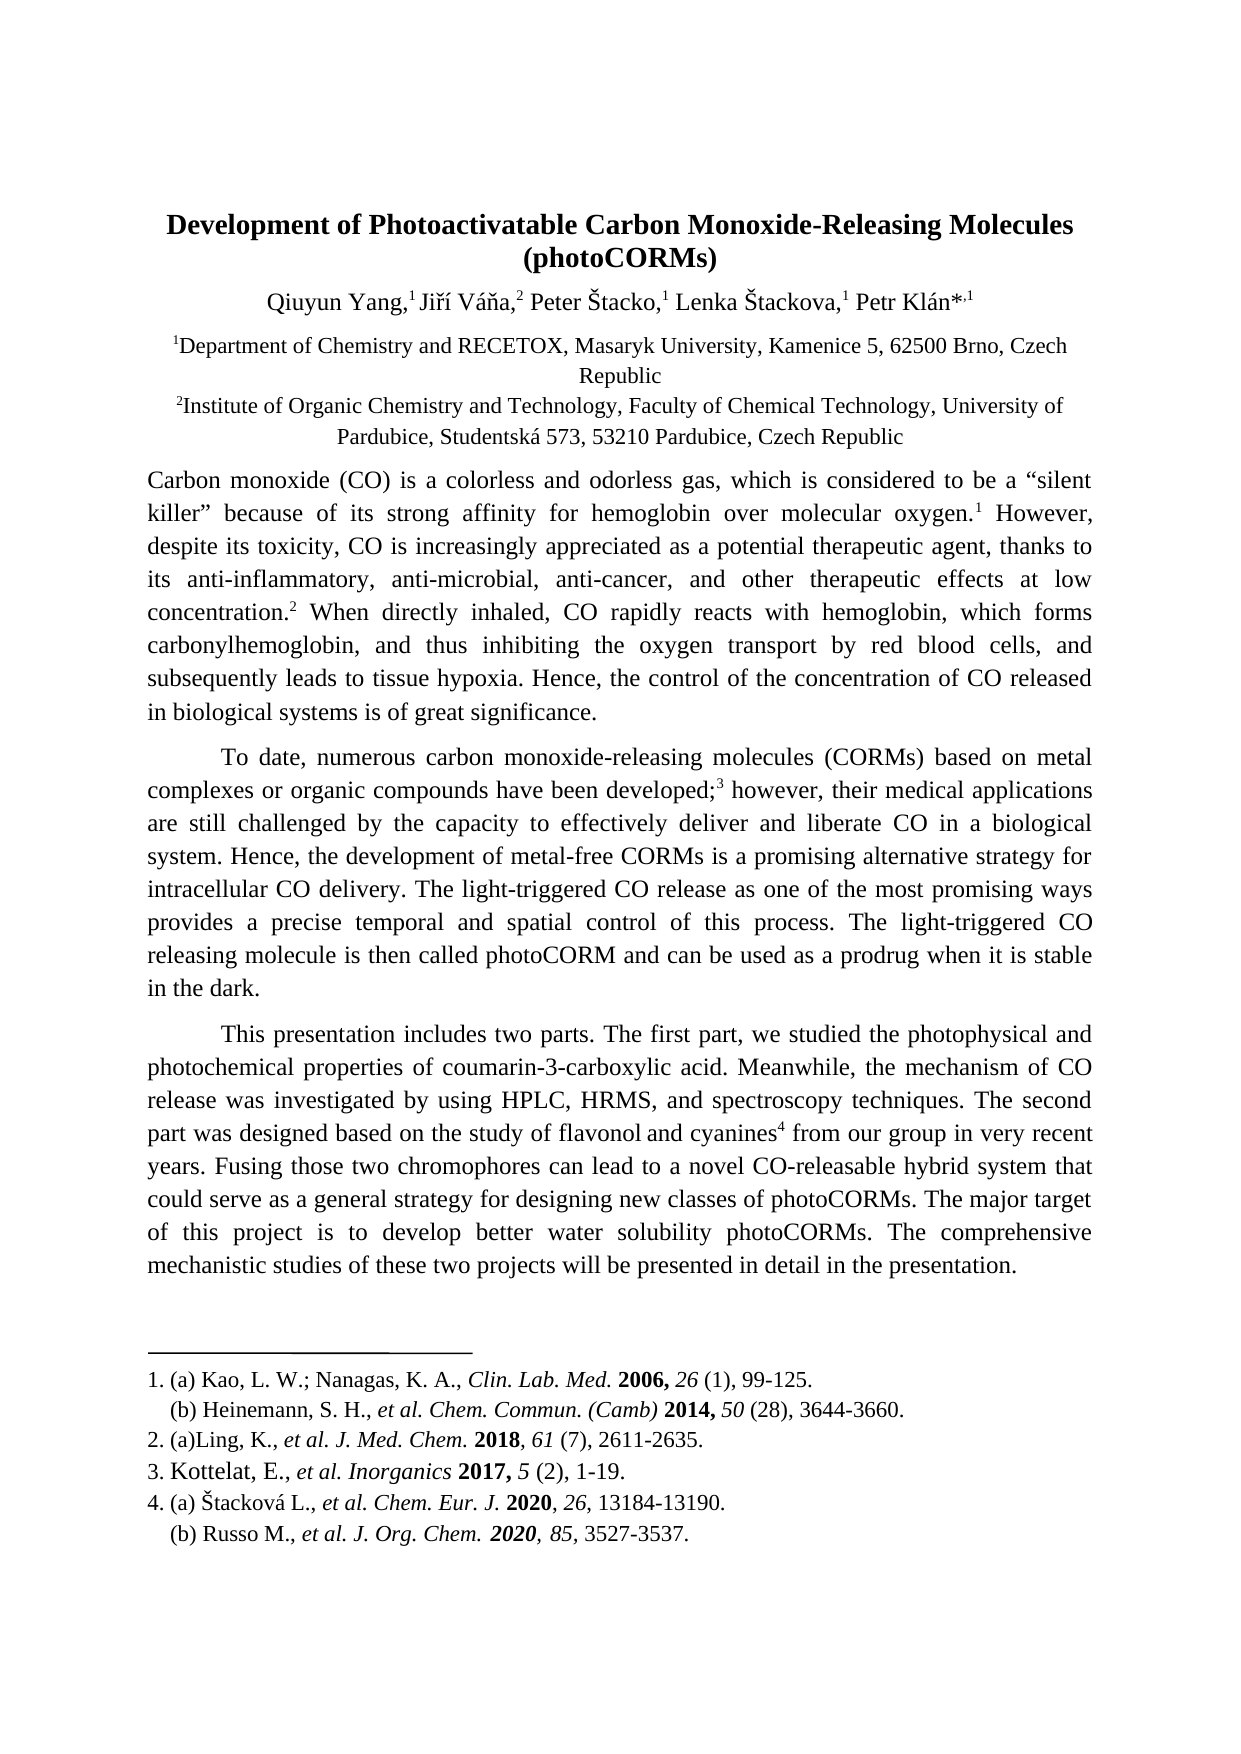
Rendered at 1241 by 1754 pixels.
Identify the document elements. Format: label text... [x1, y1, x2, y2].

text Carbon monoxide (CO) is a colorless and odorless gas, which is considered to be a “silent killer” because of its strong affinity for hemoglobin over molecular oxygen.1 However, despite its toxicity, CO is increasingly appreciated as a potential therapeutic agent, thanks to its anti-inflammatory, anti-microbial, anti-cancer, and other therapeutic effects at low concentration.2 When directly inhaled, CO rapidly reacts with hemoglobin, which forms carbonylhemoglobin, and thus inhibiting the oxygen transport by red blood cells, and subsequently leads to tissue hypoxia. Hence, the control of the concentration of CO released in biological systems is of great significance. [147, 465, 1093, 725]
text (b) Russo M., et al. J. Org. Chem. 2020, 85, 3527-3537. [147, 1519, 1093, 1546]
text Qiuyun Yang,1 Jiří Váňa,2 Peter Štacko,1 Lenka Štackova,1 Petr Klán*,1 [147, 287, 1093, 315]
text 2. (a)Ling, K., et al. J. Med. Chem. 2018, 61 (7), 2611-2635. [147, 1426, 1093, 1452]
text (b) Heinemann, S. H., et al. Chem. Commun. (Camb) 2014, 50 (28), 3644-3660. [147, 1396, 1093, 1422]
text 1. (a) Kao, L. W.; Nanagas, K. A., Clin. Lab. Med. 2006, 26 (1), 99-125. [147, 1366, 1093, 1392]
text Development of Photoactivatable Carbon Monoxide-Releasing Molecules (photoCORMs) [147, 207, 1093, 274]
text This presentation includes two parts. The first part, we studied the photophysical and photochemical properties of coumarin-3-carboxylic acid. Meanwhile, the mechanism of CO release was investigated by using HPLC, HRMS, and spectroscopy techniques. The second part was designed based on the study of flavonol and cyanines4 from our group in very recent years. Fusing those two chromophores can lead to a novel CO-releasable hybrid system that could serve as a general strategy for designing new classes of photoCORMs. The major target of this project is to develop better water solubility photoCORMs. The comprehensive mechanistic studies of these two projects will be presented in detail in the presentation. [147, 1019, 1093, 1279]
text 2Institute of Organic Chemistry and Technology, Faculty of Chemical Technology, University of Pardubice, Studentská 573, 53210 Pardubice, Czech Republic [147, 392, 1093, 449]
text 1Department of Chemistry and RECETOX, Masaryk University, Kamenice 5, 62500 Brno, Czech Republic [147, 332, 1093, 389]
text 4. (a) Štacková L., et al. Chem. Eur. J. 2020, 26, 13184-13190. [147, 1489, 1093, 1516]
text 3. Kottelat, E., et al. Inorganics 2017, 5 (2), 1-19. [147, 1456, 1093, 1485]
text To date, numerous carbon monoxide-releasing molecules (CORMs) based on metal complexes or organic compounds have been developed;3 however, their medical applications are still challenged by the capacity to effectively deliver and liberate CO in a biological system. Hence, the development of metal-free CORMs is a promising alternative strategy for intracellular CO delivery. The light-triggered CO release as one of the most promising ways provides a precise temporal and spatial control of this process. The light-triggered CO releasing molecule is then called photoCORM and can be used as a prodrug when it is stable in the dark. [147, 742, 1093, 1002]
